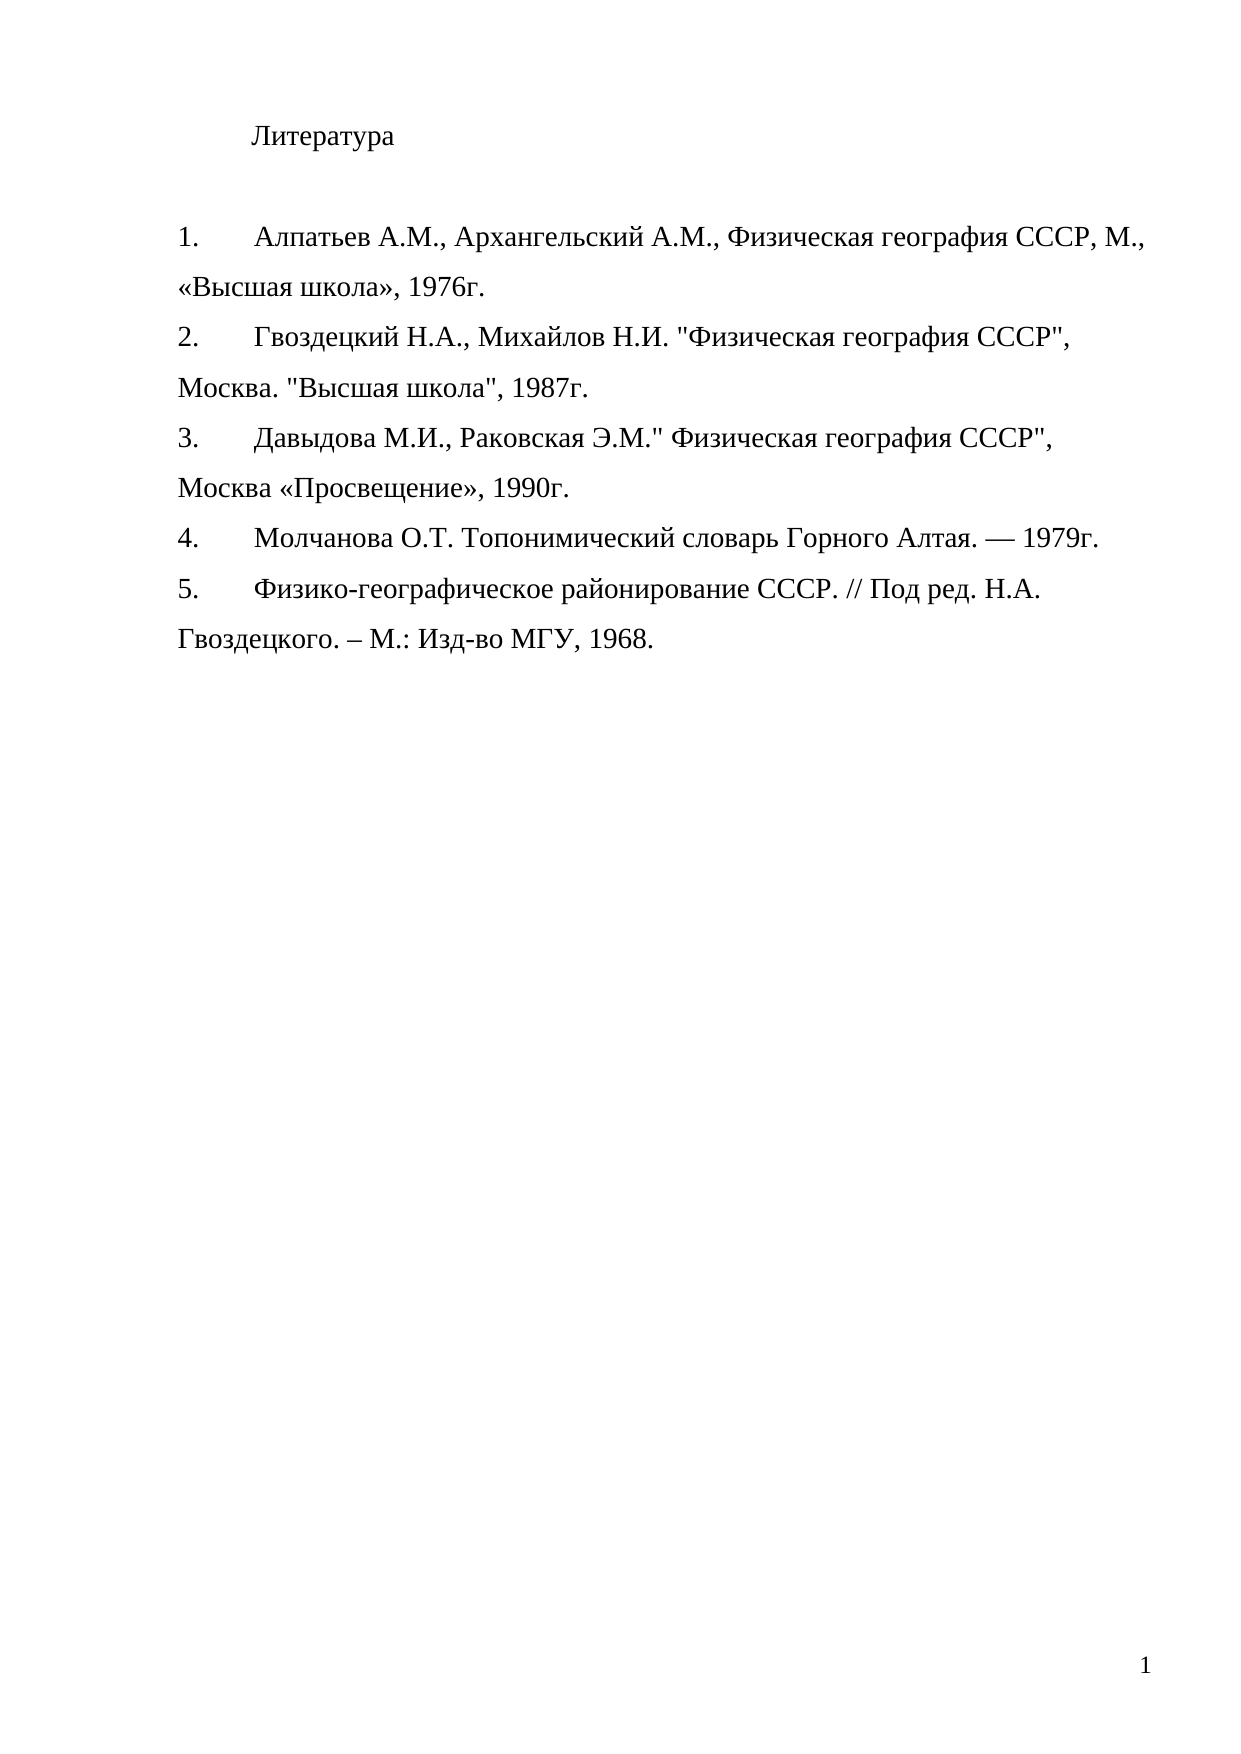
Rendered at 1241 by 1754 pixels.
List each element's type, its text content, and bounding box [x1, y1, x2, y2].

list Физико-географическое районирование СССР. // Под ред. Н.А. Гвоздецкого. – М.: Изд-во МГУ, 1968. [177, 571, 1152, 655]
list Давыдова М.И., Раковская Э.М." Физическая география СССР", Москва «Просвещение», 1990г. [177, 420, 1152, 504]
text Литература [177, 118, 1152, 152]
list Алпатьев А.М., Архангельский А.М., Физическая география СССР, М., «Высшая школа», 1976г. [177, 219, 1152, 303]
list Гвоздецкий Н.А., Михайлов Н.И. "Физическая география СССР", Москва. "Высшая школа", 1987г. [177, 319, 1152, 403]
list Молчанова О.Т. Топонимический словарь Горного Алтая. — 1979г. [177, 521, 1152, 554]
